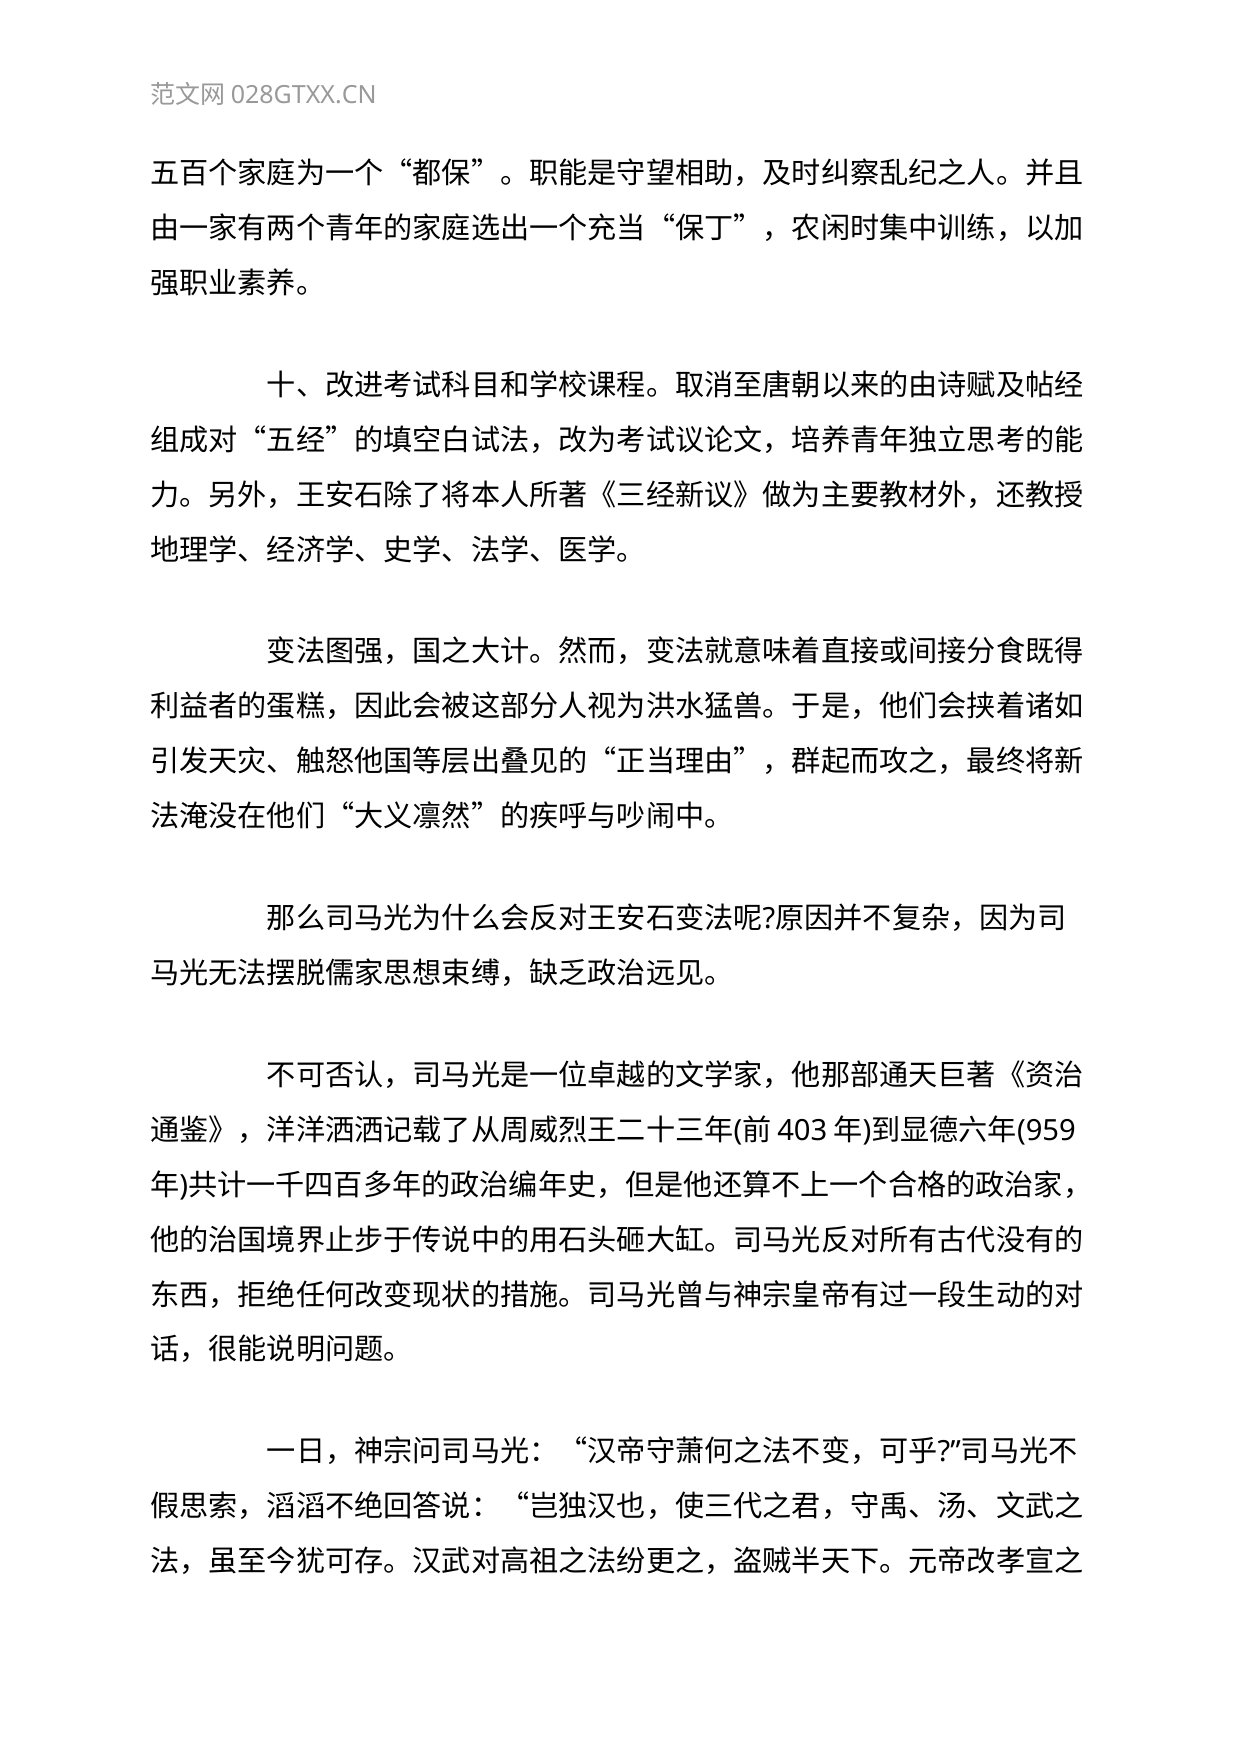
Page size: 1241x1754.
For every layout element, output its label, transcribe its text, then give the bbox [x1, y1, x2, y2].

text 不可否认，司马光是一位卓越的文学家，他那部通天巨著《资治通鉴》，洋洋洒洒记载了从周威烈王二十三年(前403年)到显德六年(959年)共计一千四百多年的政治编年史，但是他还算不上一个合格的政治家，他的治国境界止步于传说中的用石头砸大缸。司马光反对所有古代没有的东西，拒绝任何改变现状的措施。司马光曾与神宗皇帝有过一段生动的对话，很能说明问题。 [150, 1051, 1090, 1368]
text 那么司马光为什么会反对王安石变法呢?原因并不复杂，因为司马光无法摆脱儒家思想束缚，缺乏政治远见。 [150, 894, 1090, 992]
text 十、改进考试科目和学校课程。取消至唐朝以来的由诗赋及帖经组成对“五经”的填空白试法，改为考试议论文，培养青年独立思考的能力。另外，王安石除了将本人所著《三经新议》做为主要教材外，还教授地理学、经济学、史学、法学、医学。 [150, 362, 1090, 568]
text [150, 150, 1090, 302]
text 变法图强，国之大计。然而，变法就意味着直接或间接分食既得利益者的蛋糕，因此会被这部分人视为洪水猛兽。于是，他们会挟着诸如引发天灾、触怒他国等层出叠见的“正当理由”，群起而攻之，最终将新法淹没在他们“大义凛然”的疾呼与吵闹中。 [150, 628, 1090, 835]
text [150, 1428, 1090, 1580]
